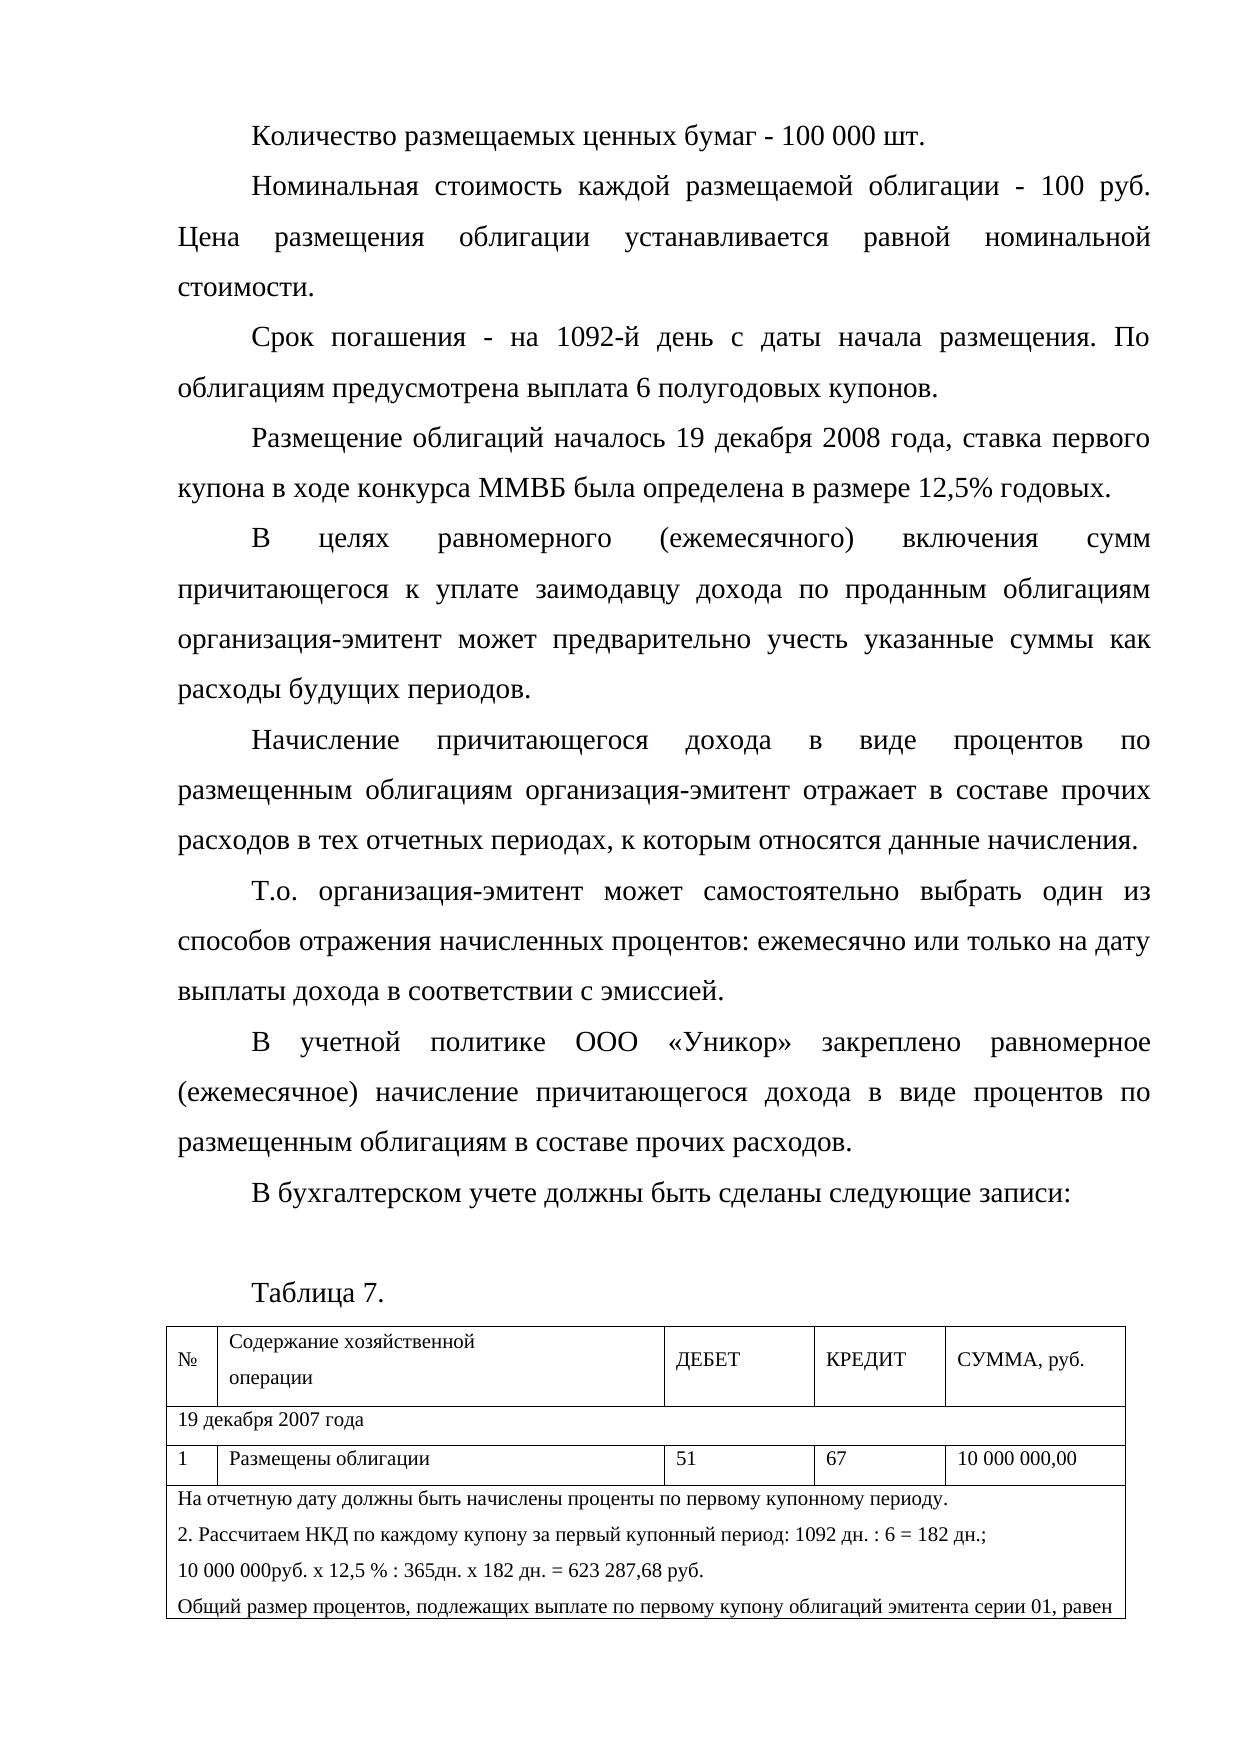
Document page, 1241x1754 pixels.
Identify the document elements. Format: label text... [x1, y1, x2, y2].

text В бухгалтерском учете должны быть сделаны следующие записи: [177, 1175, 1152, 1208]
table_cell 51 [665, 1446, 814, 1484]
table_header КРЕДИТ [815, 1327, 945, 1406]
table_header СУММА, руб. [946, 1327, 1125, 1406]
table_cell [167, 1486, 1125, 1618]
text Размещение облигаций началось 19 декабря 2008 года, ставка первого купона в ходе конкурса ММВБ была определена в размере 12,5% годовых. [177, 420, 1152, 504]
table_cell 67 [815, 1446, 945, 1484]
text Количество размещаемых ценных бумаг - 100 000 шт. [177, 118, 1152, 152]
text В целях равномерного (ежемесячного) включения сумм причитающегося к уплате заимодавцу дохода по проданным облигациям организация-эмитент может предварительно учесть указанные суммы как расходы будущих периодов. [177, 521, 1152, 705]
table_cell Размещены облигации [218, 1446, 664, 1484]
text Срок погашения - на 1092-й день с даты начала размещения. По облигациям предусмотрена выплата 6 полугодовых купонов. [177, 319, 1152, 403]
table_header Содержание хозяйственной операции [218, 1327, 664, 1406]
table_header № [167, 1327, 217, 1406]
table_header ДЕБЕТ [665, 1327, 814, 1406]
table_cell 1 [167, 1446, 217, 1484]
table_cell 10 000 000,00 [946, 1446, 1125, 1484]
text Таблица 7. [177, 1275, 1152, 1309]
text Номинальная стоимость каждой размещаемой облигации - 100 руб. Цена размещения облигации устанавливается равной номинальной стоимости. [177, 168, 1152, 303]
text В учетной политике ООО «Уникор» закреплено равномерное (ежемесячное) начисление причитающегося дохода в виде процентов по размещенным облигациям в составе прочих расходов. [177, 1024, 1152, 1158]
text Т.о. организация-эмитент может самостоятельно выбрать один из способов отражения начисленных процентов: ежемесячно или только на дату выплаты дохода в соответствии с эмиссией. [177, 873, 1152, 1007]
text Начисление причитающегося дохода в виде процентов по размещенным облигациям организация-эмитент отражает в составе прочих расходов в тех отчетных периодах, к которым относятся данные начисления. [177, 722, 1152, 856]
table_cell 19 декабря 2007 года [167, 1407, 1125, 1445]
